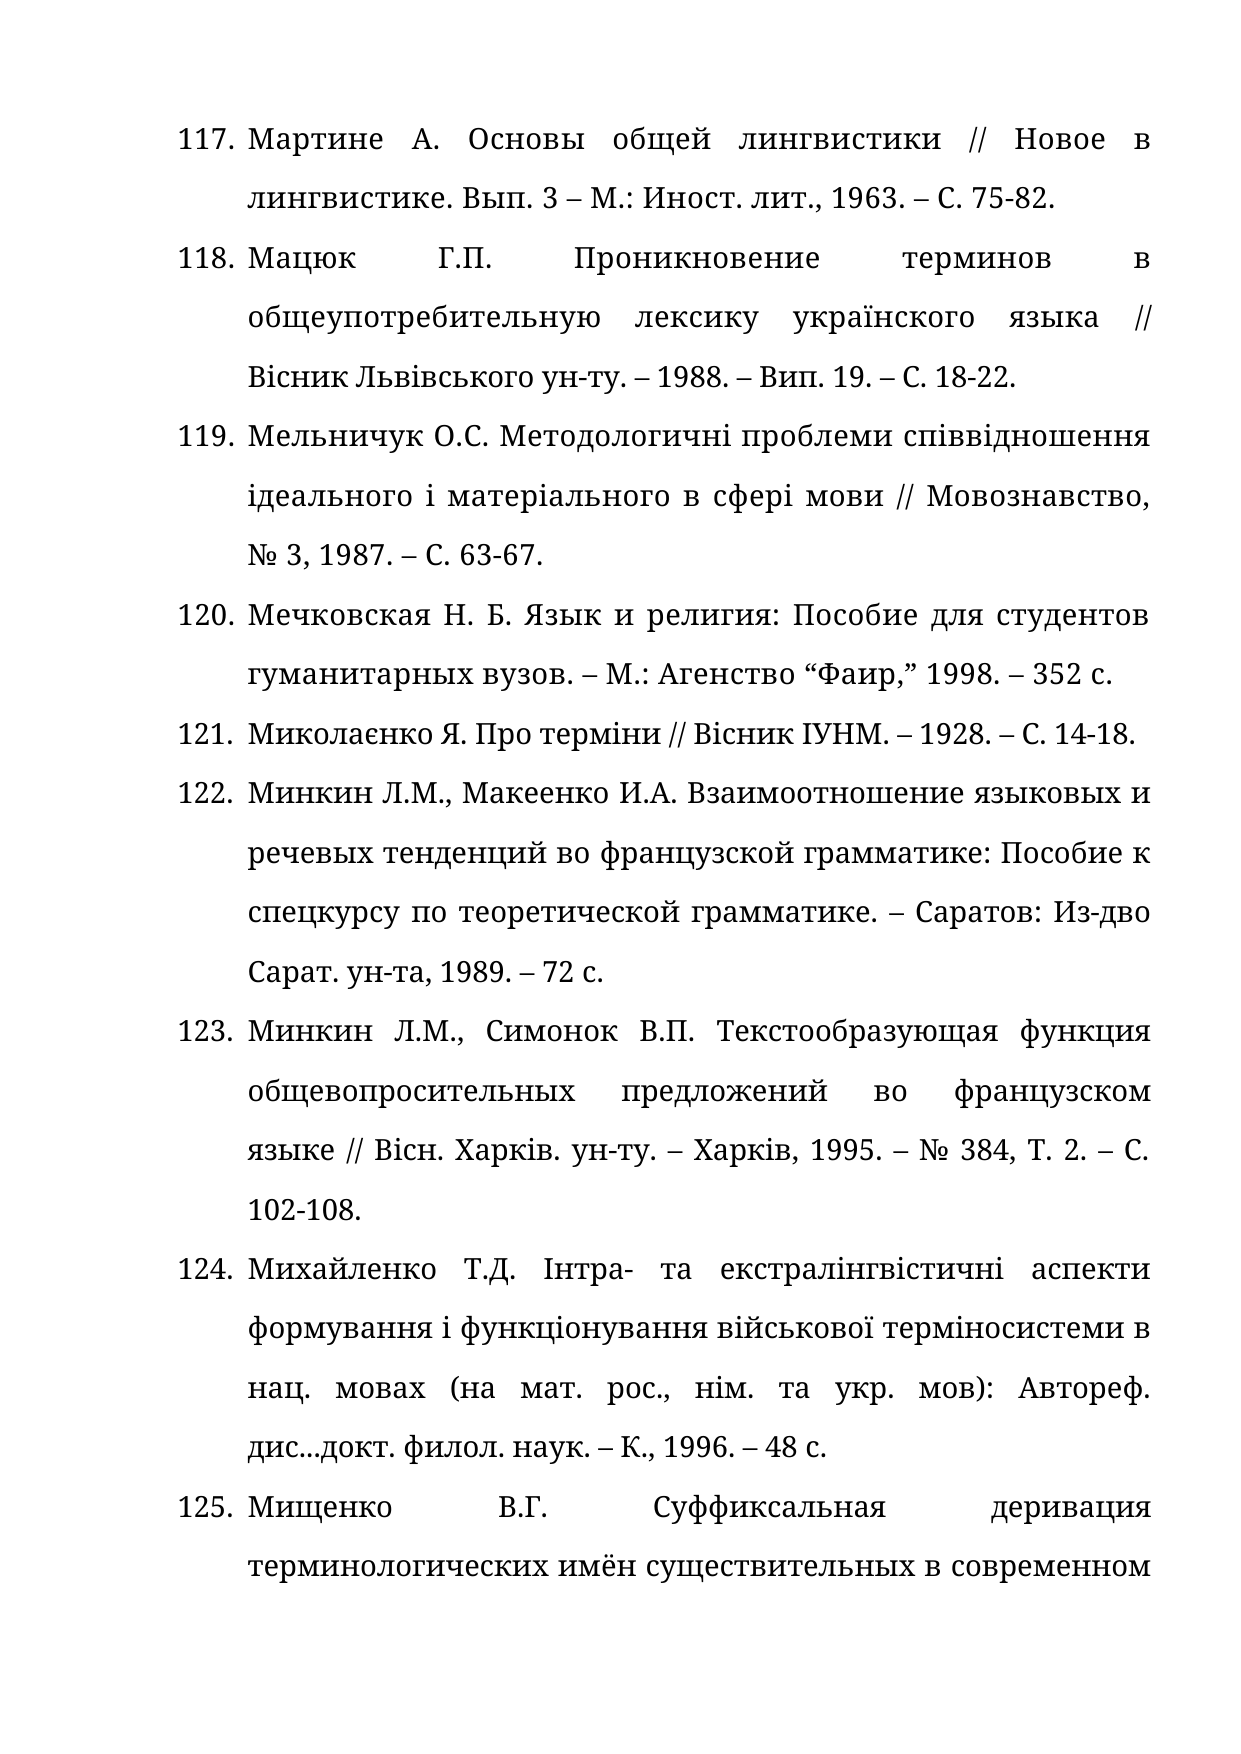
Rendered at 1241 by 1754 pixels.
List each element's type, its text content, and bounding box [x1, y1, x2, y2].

list Мартине А. Основы общей лингвистики // Новое в лингвистике. Вып. 3 – М.: Иност. лит., 1963. – С. 75-82. [177, 118, 1152, 217]
list Михайленко Т.Д. Інтра- та екстралінгвістичні аспекти формування і функціонування військової терміносистеми в нац. мовах (на мат. рос., нім. та укр. мов): Автореф. дис...докт. филол. наук. – К., 1996. – 48 с. [177, 1248, 1152, 1466]
list Минкин Л.М., Макеенко И.А. Взаимоотношение языковых и речевых тенденций во французской грамматике: Пособие к спецкурсу по теоретической грамматике. – Саратов: Из-дво Сарат. ун-та, 1989. – 72 с. [177, 772, 1152, 991]
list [177, 1486, 1152, 1585]
list Миколаєнко Я. Про терміни // Вісник ІУНМ. – 1928. – С. 14-18. [177, 713, 1152, 753]
list Минкин Л.М., Симонок В.П. Текстообразующая функция общевопросительных предложений во французском языке // Вісн. Харків. ун-ту. – Харків, 1995. – № 384, Т. 2. – С. 102-108. [177, 1010, 1152, 1228]
list Мацюк Г.П. Проникновение терминов в общеупотребительную лексику українского языка // Вісник Львівського ун-ту. – 1988. – Вип. 19. – С. 18-22. [177, 237, 1152, 396]
list Мельничук О.С. Методологичні проблеми співвідношення ідеального і матеріального в сфері мови // Мовознавство, № 3, 1987. – С. 63-67. [177, 416, 1152, 574]
list Мечковская Н. Б. Язык и религия: Пособие для студентов гуманитарных вузов. – М.: Агенство “Фаир,” 1998. – 352 с. [177, 594, 1152, 693]
